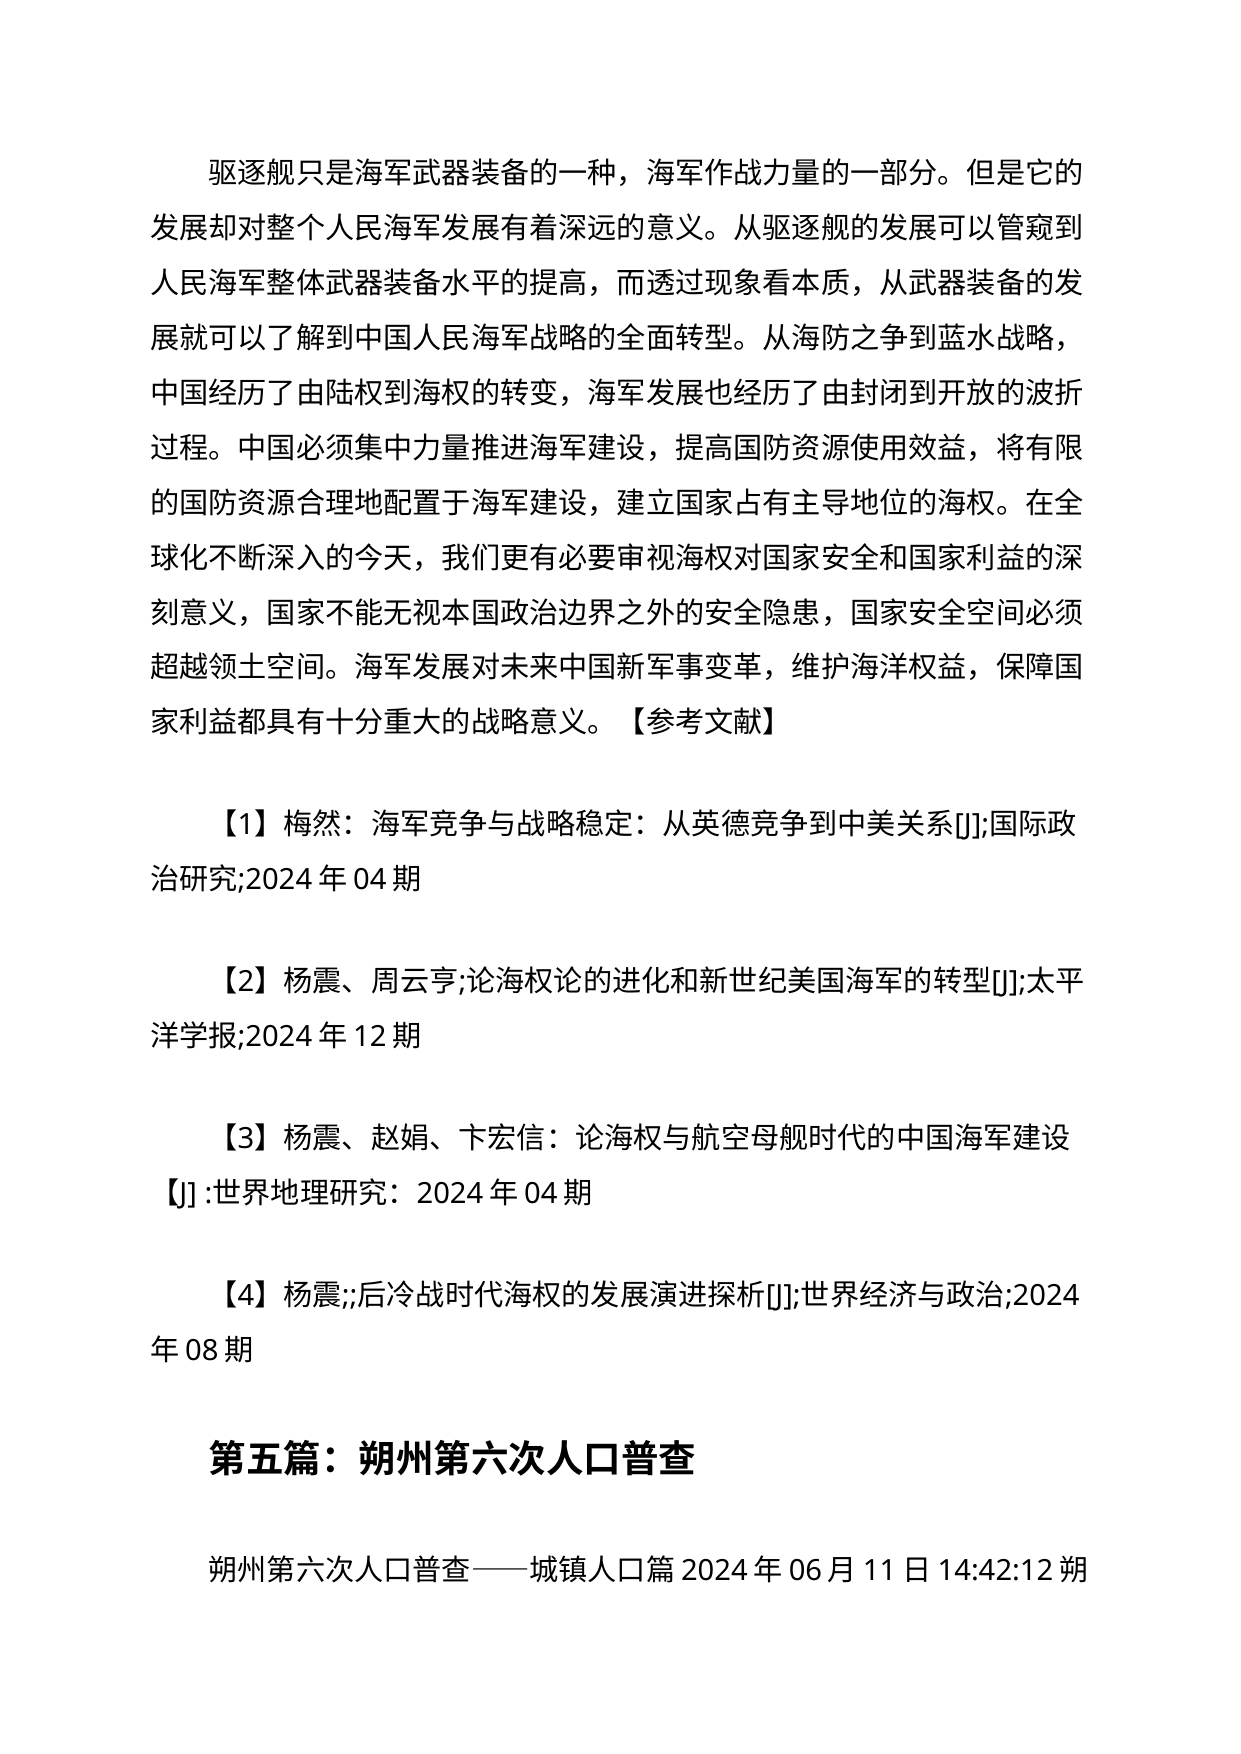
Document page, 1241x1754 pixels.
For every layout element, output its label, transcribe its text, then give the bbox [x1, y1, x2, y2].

text 驱逐舰只是海军武器装备的一种，海军作战力量的一部分。但是它的发展却对整个人民海军发展有着深远的意义。从驱逐舰的发展可以管窥到人民海军整体武器装备水平的提高，而透过现象看本质，从武器装备的发展就可以了解到中国人民海军战略的全面转型。从海防之争到蓝水战略，中国经历了由陆权到海权的转变，海军发展也经历了由封闭到开放的波折过程。中国必须集中力量推进海军建设，提高国防资源使用效益，将有限的国防资源合理地配置于海军建设，建立国家占有主导地位的海权。在全球化不断深入的今天，我们更有必要审视海权对国家安全和国家利益的深刻意义，国家不能无视本国政治边界之外的安全隐患，国家安全空间必须超越领土空间。海军发展对未来中国新军事变革，维护海洋权益，保障国家利益都具有十分重大的战略意义。【参考文献】 [150, 150, 1090, 741]
text 【1】梅然：海军竞争与战略稳定：从英德竞争到中美关系[J];国际政治研究;2024年04期 [150, 801, 1090, 898]
text 第五篇：朔州第六次人口普查 [150, 1429, 1090, 1483]
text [150, 1546, 1090, 1588]
text 【3】杨震、赵娟、卞宏信：论海权与航空母舰时代的中国海军建设【J] :世界地理研究：2024年04期 [150, 1115, 1090, 1212]
text 【4】杨震;;后冷战时代海权的发展演进探析[J];世界经济与政治;2024年08期 [150, 1272, 1090, 1369]
text 【2】杨震、周云亨;论海权论的进化和新世纪美国海军的转型[J];太平洋学报;2024年12期 [150, 958, 1090, 1055]
